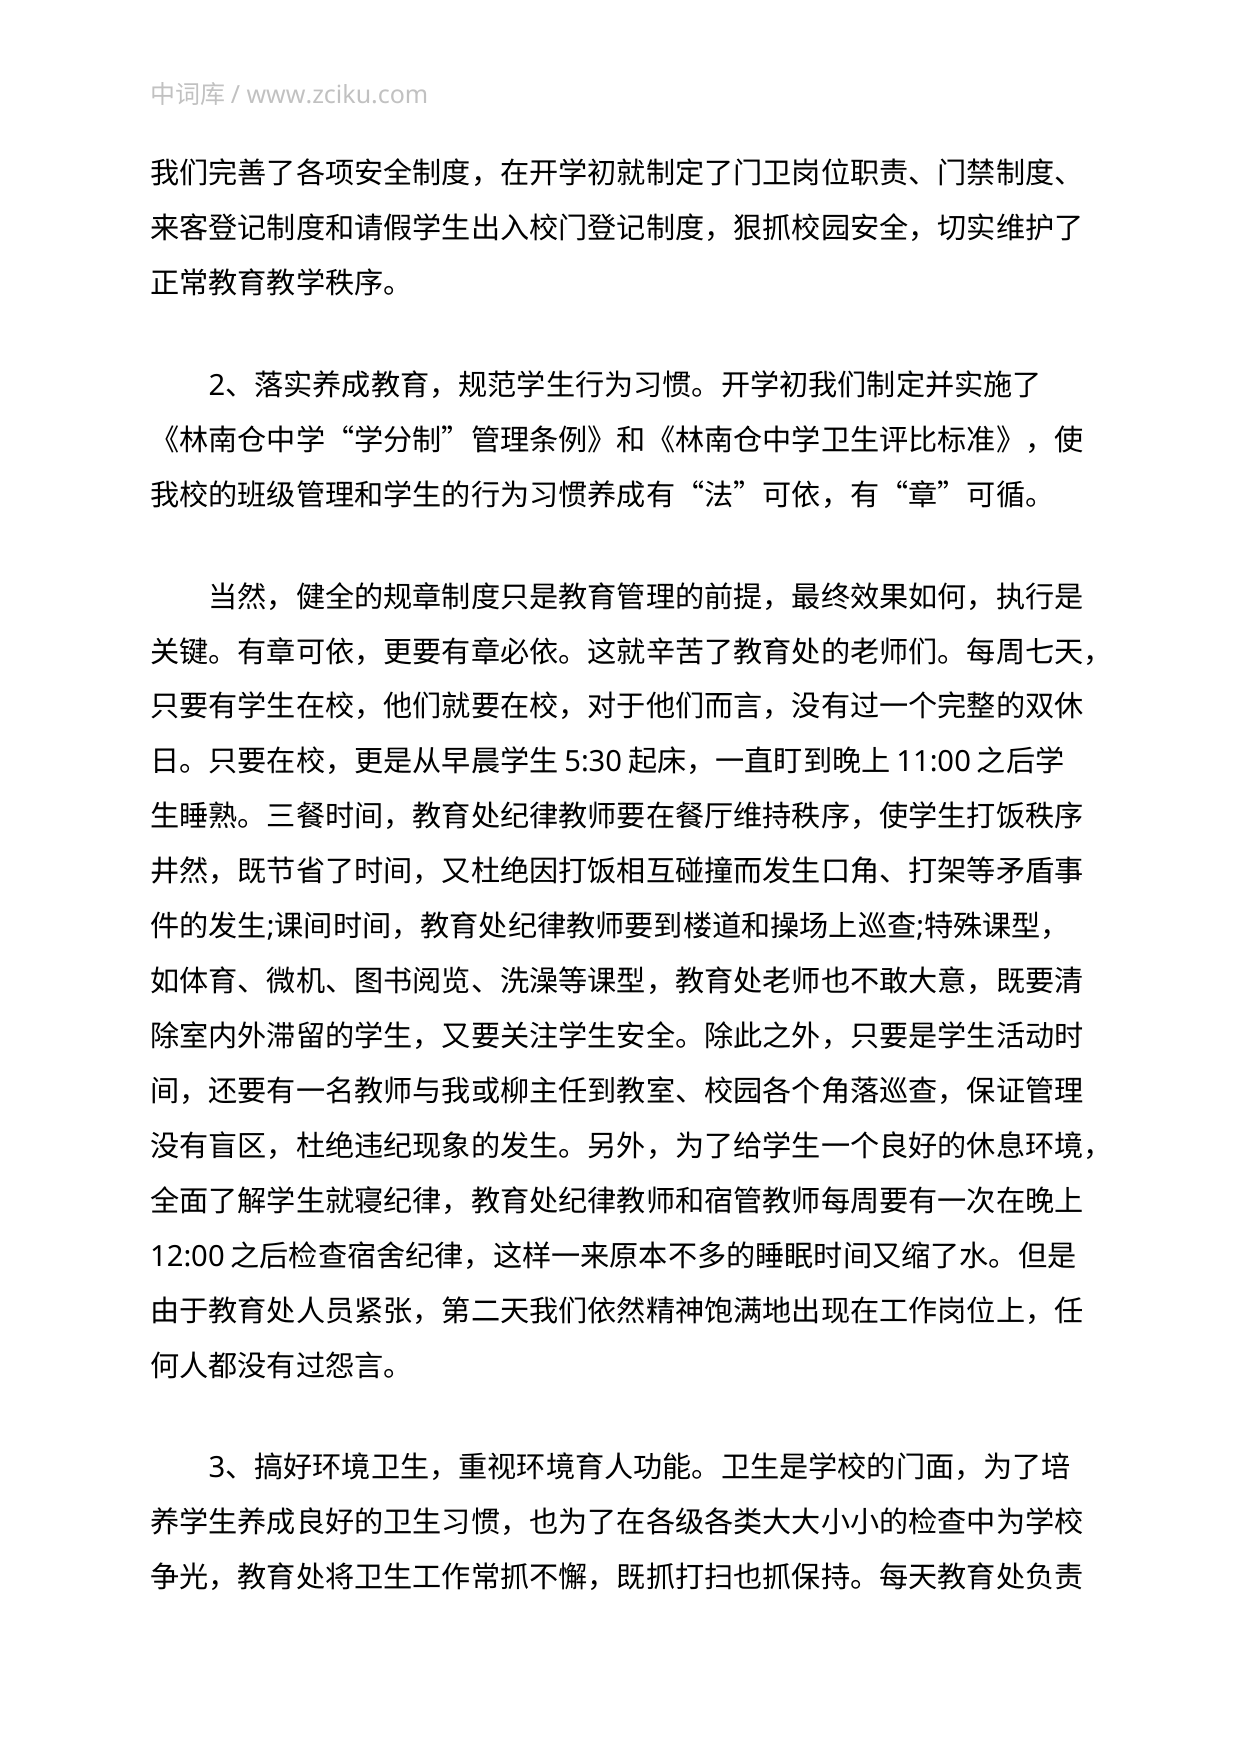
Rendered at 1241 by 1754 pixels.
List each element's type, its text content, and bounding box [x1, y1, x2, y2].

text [150, 150, 1090, 302]
text 当然，健全的规章制度只是教育管理的前提，最终效果如何，执行是关键。有章可依，更要有章必依。这就辛苦了教育处的老师们。每周七天，只要有学生在校，他们就要在校，对于他们而言，没有过一个完整的双休日。只要在校，更是从早晨学生5:30起床，一直盯到晚上11:00之后学生睡熟。三餐时间，教育处纪律教师要在餐厅维持秩序，使学生打饭秩序井然，既节省了时间，又杜绝因打饭相互碰撞而发生口角、打架等矛盾事件的发生;课间时间，教育处纪律教师要到楼道和操场上巡查;特殊课型，如体育、微机、图书阅览、洗澡等课型，教育处老师也不敢大意，既要清除室内外滞留的学生，又要关注学生安全。除此之外，只要是学生活动时间，还要有一名教师与我或柳主任到教室、校园各个角落巡查，保证管理没有盲区，杜绝违纪现象的发生。另外，为了给学生一个良好的休息环境，全面了解学生就寝纪律，教育处纪律教师和宿管教师每周要有一次在晚上12:00之后检查宿舍纪律，这样一来原本不多的睡眠时间又缩了水。但是由于教育处人员紧张，第二天我们依然精神饱满地出现在工作岗位上，任何人都没有过怨言。 [150, 573, 1090, 1384]
text 2、落实养成教育，规范学生行为习惯。开学初我们制定并实施了《林南仓中学“学分制”管理条例》和《林南仓中学卫生评比标准》，使我校的班级管理和学生的行为习惯养成有“法”可依，有“章”可循。 [150, 362, 1090, 514]
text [150, 1444, 1090, 1596]
